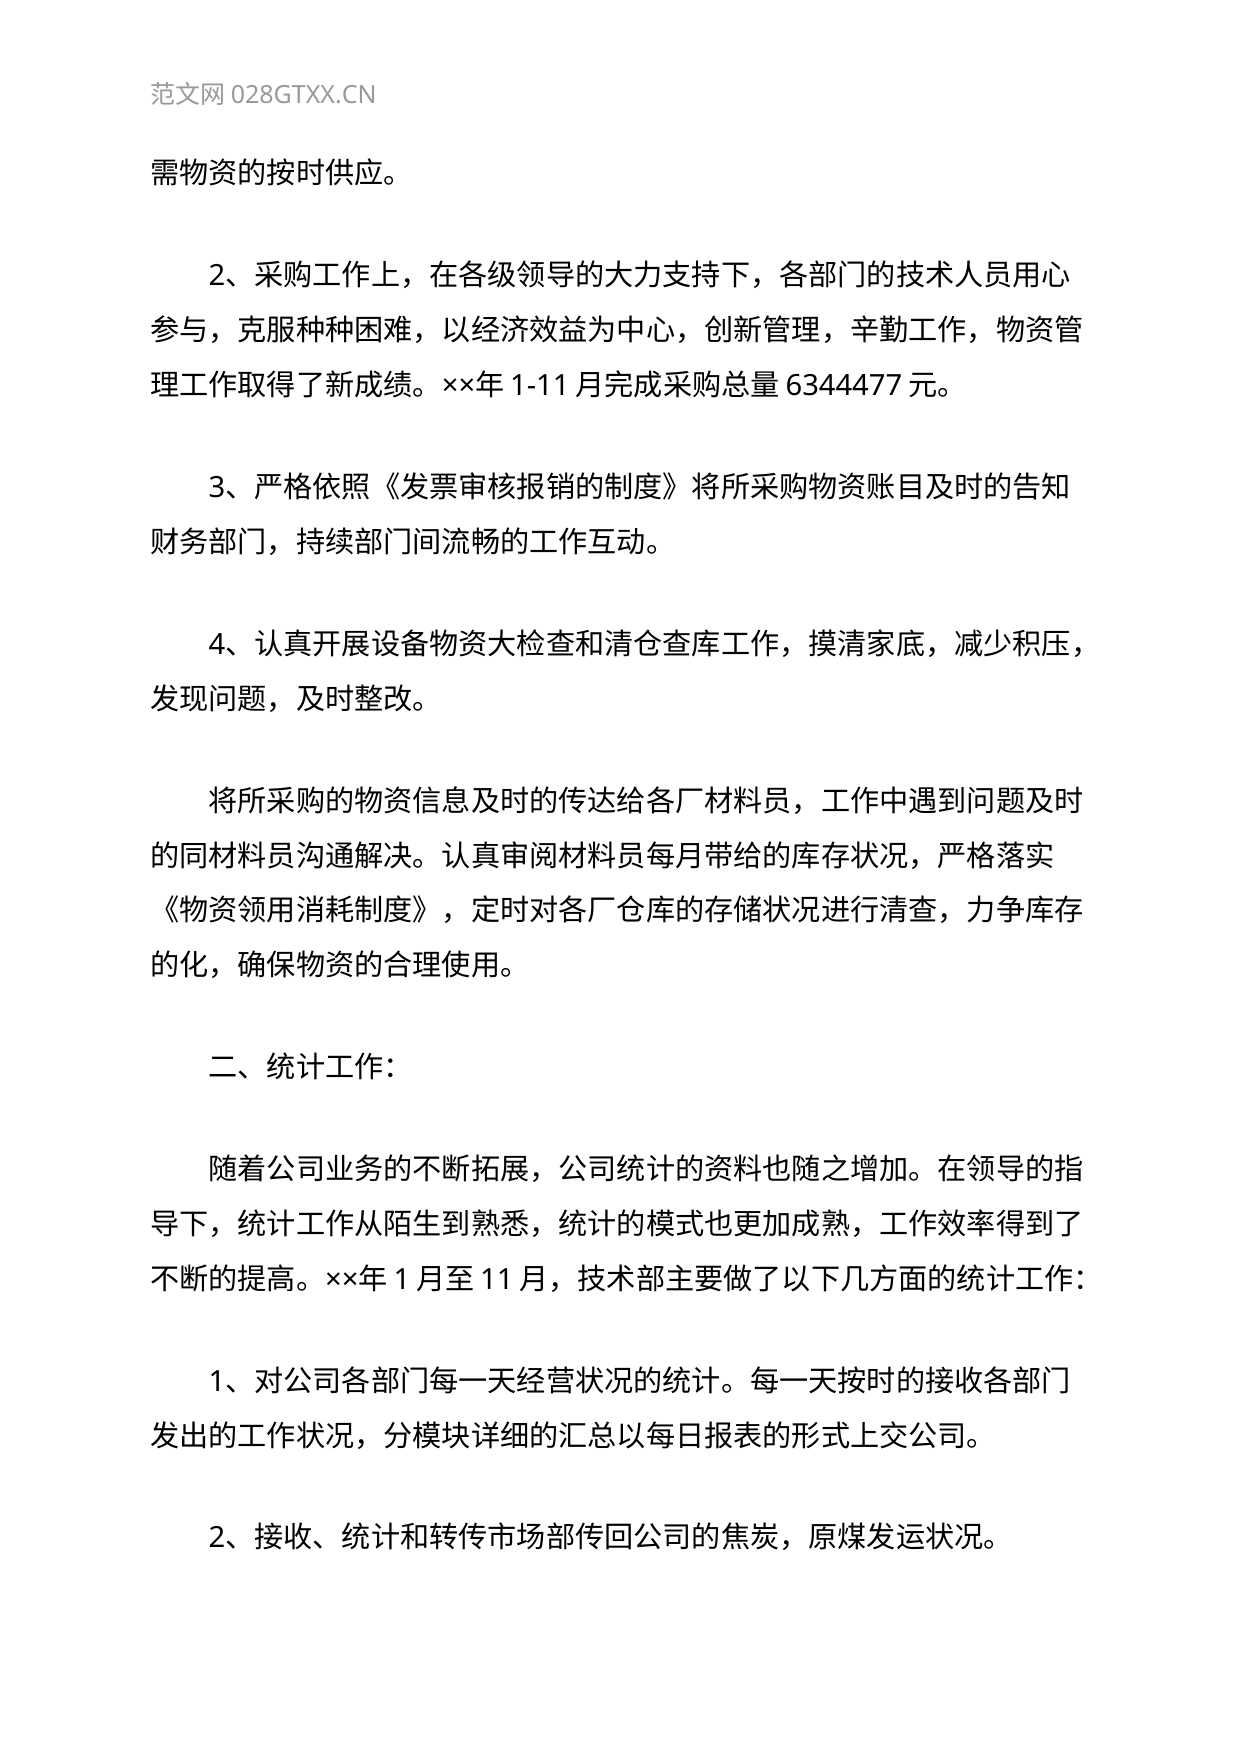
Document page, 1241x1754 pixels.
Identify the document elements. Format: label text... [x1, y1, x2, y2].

text 1、对公司各部门每一天经营状况的统计。每一天按时的接收各部门发出的工作状况，分模块详细的汇总以每日报表的形式上交公司。 [150, 1357, 1090, 1454]
text 3、严格依照《发票审核报销的制度》将所采购物资账目及时的告知财务部门，持续部门间流畅的工作互动。 [150, 464, 1090, 561]
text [150, 150, 1090, 192]
text 4、认真开展设备物资大检查和清仓查库工作，摸清家底，减少积压，发现问题，及时整改。 [150, 620, 1090, 718]
text 二、统计工作： [150, 1044, 1090, 1086]
text 2、接收、统计和转传市场部传回公司的焦炭，原煤发运状况。 [150, 1514, 1090, 1556]
text 2、采购工作上，在各级领导的大力支持下，各部门的技术人员用心参与，克服种种困难，以经济效益为中心，创新管理，辛勤工作，物资管理工作取得了新成绩。××年1-11月完成采购总量6344477元。 [150, 252, 1090, 404]
text 将所采购的物资信息及时的传达给各厂材料员，工作中遇到问题及时的同材料员沟通解决。认真审阅材料员每月带给的库存状况，严格落实《物资领用消耗制度》，定时对各厂仓库的存储状况进行清查，力争库存的化，确保物资的合理使用。 [150, 777, 1090, 984]
text 随着公司业务的不断拓展，公司统计的资料也随之增加。在领导的指导下，统计工作从陌生到熟悉，统计的模式也更加成熟，工作效率得到了不断的提高。××年1月至11月，技术部主要做了以下几方面的统计工作： [150, 1145, 1090, 1298]
